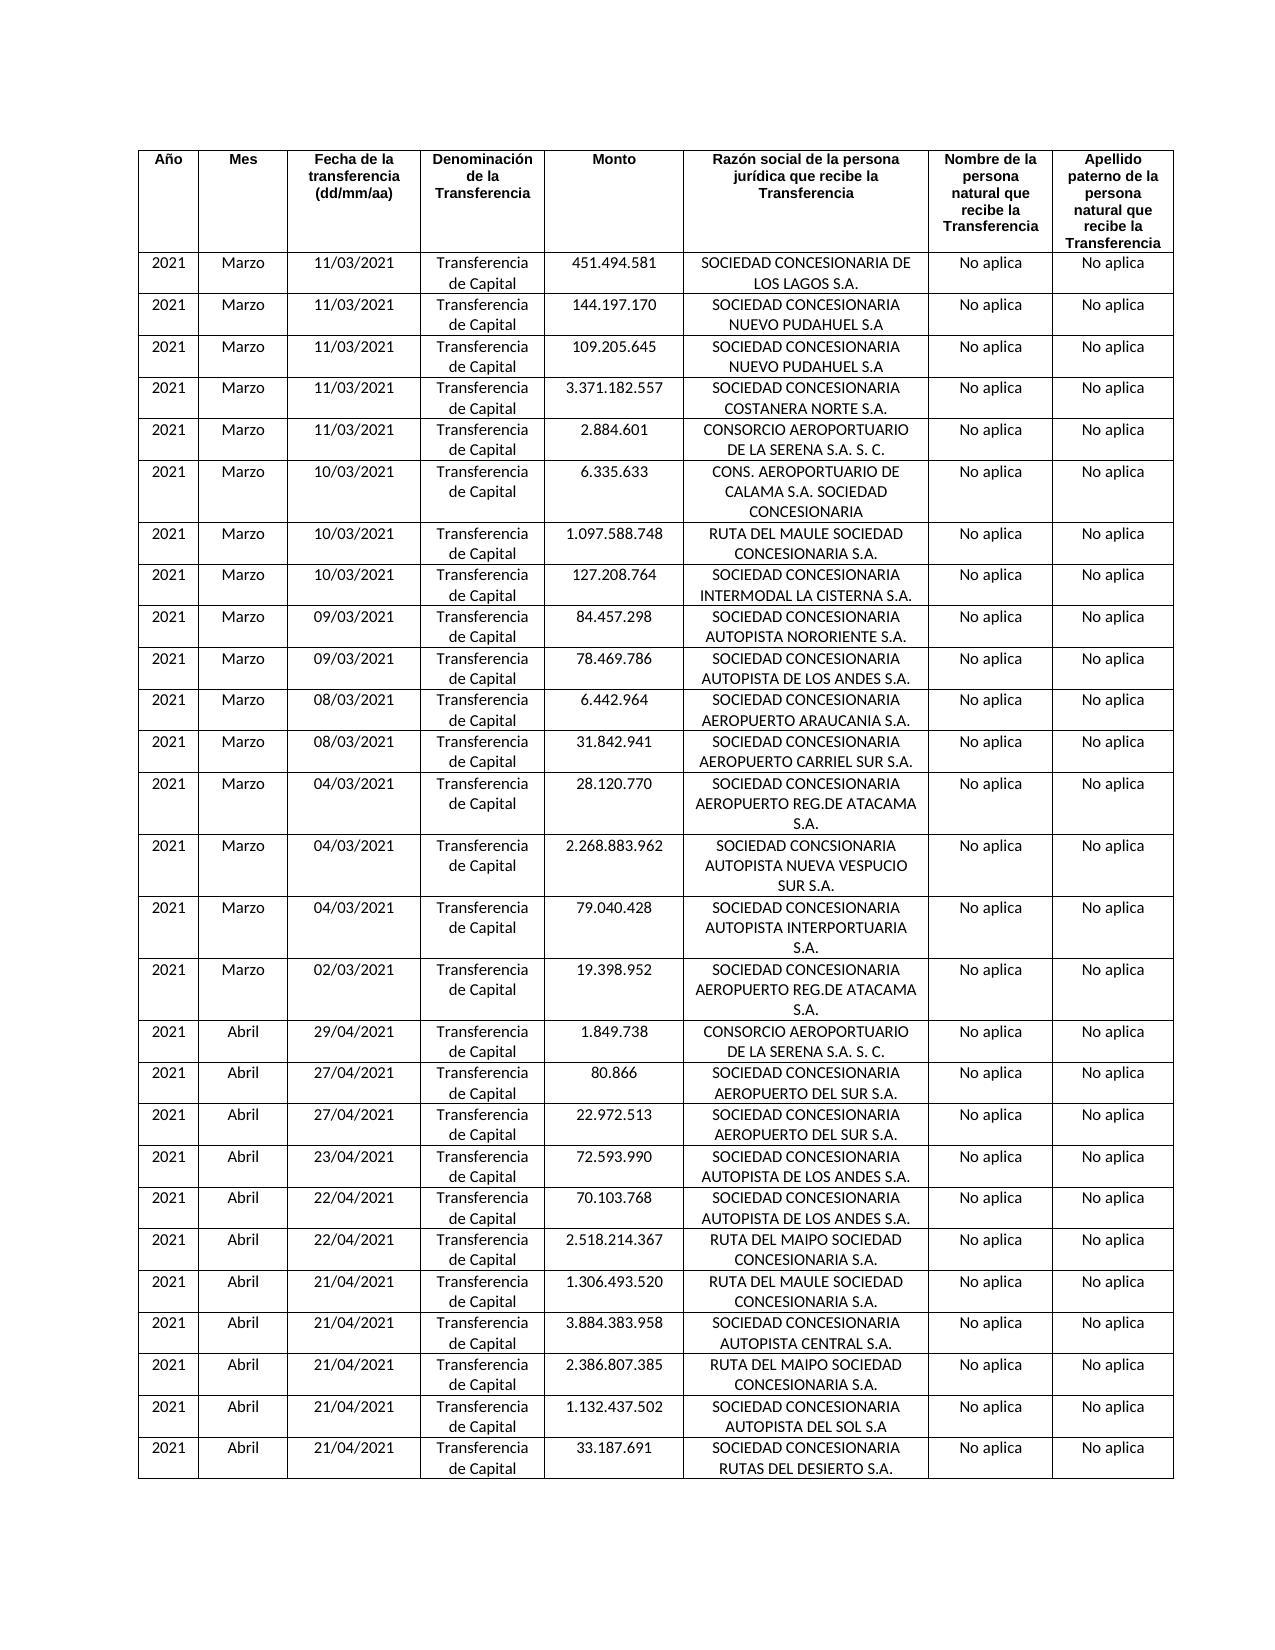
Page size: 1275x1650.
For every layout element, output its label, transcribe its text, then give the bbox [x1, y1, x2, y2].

table_cell Transferencia de Capital [421, 253, 544, 293]
table_cell 2021 [139, 1104, 198, 1145]
table_cell 28.120.770 [545, 773, 683, 834]
table_cell 2021 [139, 1438, 198, 1478]
table_cell No aplica [1053, 897, 1173, 958]
table_cell 80.866 [545, 1063, 683, 1103]
table_cell No aplica [1053, 648, 1173, 689]
table_cell No aplica [1053, 1063, 1173, 1103]
table_cell No aplica [929, 1229, 1052, 1270]
table_cell 1.306.493.520 [545, 1271, 683, 1312]
table_cell Transferencia de Capital [421, 378, 544, 418]
table_cell Marzo [199, 606, 287, 647]
table_cell 29/04/2021 [288, 1021, 420, 1062]
table_cell 2021 [139, 773, 198, 834]
table_cell 2021 [139, 1271, 198, 1312]
table_cell 27/04/2021 [288, 1104, 420, 1145]
table_cell Transferencia de Capital [421, 1104, 544, 1145]
table_cell No aplica [929, 1396, 1052, 1437]
table_cell Transferencia de Capital [421, 523, 544, 564]
table_cell Abril [199, 1021, 287, 1062]
table_cell 2021 [139, 731, 198, 772]
table_cell 22.972.513 [545, 1104, 683, 1145]
table_cell 23/04/2021 [288, 1146, 420, 1187]
table_cell No aplica [929, 1063, 1052, 1103]
table_cell Abril [199, 1313, 287, 1353]
table_cell No aplica [929, 1271, 1052, 1312]
table_cell 2.518.214.367 [545, 1229, 683, 1270]
table_cell 04/03/2021 [288, 835, 420, 896]
table_cell 10/03/2021 [288, 461, 420, 522]
table_cell 04/03/2021 [288, 773, 420, 834]
table_cell No aplica [929, 419, 1052, 460]
table_cell SOCIEDAD CONCESIONARIA AEROPUERTO ARAUCANIA S.A. [684, 690, 928, 730]
table_cell Transferencia de Capital [421, 959, 544, 1020]
table_cell 2.386.807.385 [545, 1354, 683, 1395]
table_cell Transferencia de Capital [421, 897, 544, 958]
table_cell 10/03/2021 [288, 523, 420, 564]
table_cell 19.398.952 [545, 959, 683, 1020]
table_cell Transferencia de Capital [421, 1396, 544, 1437]
table_cell No aplica [1053, 378, 1173, 418]
table_cell 2021 [139, 1188, 198, 1228]
table_cell No aplica [1053, 773, 1173, 834]
table_cell No aplica [929, 648, 1052, 689]
table_cell SOCIEDAD CONCESIONARIA COSTANERA NORTE S.A. [684, 378, 928, 418]
table_cell RUTA DEL MAULE SOCIEDAD CONCESIONARIA S.A. [684, 1271, 928, 1312]
table_cell Abril [199, 1063, 287, 1103]
table_cell Marzo [199, 523, 287, 564]
table_cell 2021 [139, 1313, 198, 1353]
table_header Mes [199, 151, 287, 252]
table_cell Transferencia de Capital [421, 461, 544, 522]
table_cell Marzo [199, 690, 287, 730]
table_cell Transferencia de Capital [421, 835, 544, 896]
table_cell No aplica [929, 959, 1052, 1020]
table_cell No aplica [929, 253, 1052, 293]
table_cell Transferencia de Capital [421, 690, 544, 730]
table_cell No aplica [1053, 1271, 1173, 1312]
table_cell 451.494.581 [545, 253, 683, 293]
table_cell RUTA DEL MAIPO SOCIEDAD CONCESIONARIA S.A. [684, 1354, 928, 1395]
table_cell No aplica [1053, 294, 1173, 335]
table_cell No aplica [1053, 1354, 1173, 1395]
table_cell 27/04/2021 [288, 1063, 420, 1103]
table_cell 04/03/2021 [288, 897, 420, 958]
table_cell SOCIEDAD CONCESIONARIA AEROPUERTO DEL SUR S.A. [684, 1104, 928, 1145]
table_cell 11/03/2021 [288, 253, 420, 293]
table_cell SOCIEDAD CONCESIONARIA AEROPUERTO REG.DE ATACAMA S.A. [684, 773, 928, 834]
table_cell 2021 [139, 294, 198, 335]
table_cell Marzo [199, 648, 287, 689]
table_cell 70.103.768 [545, 1188, 683, 1228]
table_cell Marzo [199, 835, 287, 896]
table_cell Transferencia de Capital [421, 731, 544, 772]
table_cell No aplica [929, 1313, 1052, 1353]
table_cell No aplica [1053, 835, 1173, 896]
table_cell No aplica [1053, 959, 1173, 1020]
table_cell Abril [199, 1396, 287, 1437]
table_cell Transferencia de Capital [421, 1146, 544, 1187]
table_cell 11/03/2021 [288, 336, 420, 377]
table_cell No aplica [929, 565, 1052, 605]
table_cell No aplica [1053, 336, 1173, 377]
table_cell No aplica [1053, 1146, 1173, 1187]
table_cell Abril [199, 1104, 287, 1145]
table_cell Transferencia de Capital [421, 1271, 544, 1312]
table_cell Abril [199, 1146, 287, 1187]
table_cell No aplica [929, 1438, 1052, 1478]
table_cell Transferencia de Capital [421, 1438, 544, 1478]
table_cell No aplica [929, 731, 1052, 772]
table_cell No aplica [929, 378, 1052, 418]
table_cell SOCIEDAD CONCESIONARIA AUTOPISTA CENTRAL S.A. [684, 1313, 928, 1353]
table_cell SOCIEDAD CONCESIONARIA AEROPUERTO REG.DE ATACAMA S.A. [684, 959, 928, 1020]
table_cell CONSORCIO AEROPORTUARIO DE LA SERENA S.A. S. C. [684, 1021, 928, 1062]
table_cell No aplica [1053, 1021, 1173, 1062]
table_cell 11/03/2021 [288, 294, 420, 335]
table_cell 109.205.645 [545, 336, 683, 377]
table_cell 21/04/2021 [288, 1396, 420, 1437]
table_cell 09/03/2021 [288, 648, 420, 689]
table_cell No aplica [929, 1146, 1052, 1187]
table_cell No aplica [929, 336, 1052, 377]
table_cell No aplica [929, 897, 1052, 958]
table_cell 2021 [139, 565, 198, 605]
table_header Denominación de la Transferencia [421, 151, 544, 252]
table_cell No aplica [1053, 1229, 1173, 1270]
table_cell 2021 [139, 1396, 198, 1437]
table_cell Transferencia de Capital [421, 1354, 544, 1395]
table_cell 11/03/2021 [288, 378, 420, 418]
table_cell No aplica [929, 1354, 1052, 1395]
table_header Año [139, 151, 198, 252]
table_cell 10/03/2021 [288, 565, 420, 605]
table_cell Marzo [199, 959, 287, 1020]
table_cell No aplica [1053, 690, 1173, 730]
table_cell 3.371.182.557 [545, 378, 683, 418]
table_cell SOCIEDAD CONCESIONARIA NUEVO PUDAHUEL S.A [684, 336, 928, 377]
table_cell 2021 [139, 419, 198, 460]
table_cell Transferencia de Capital [421, 648, 544, 689]
table_cell 72.593.990 [545, 1146, 683, 1187]
table_cell No aplica [1053, 1313, 1173, 1353]
table_cell No aplica [1053, 419, 1173, 460]
table_cell SOCIEDAD CONCESIONARIA AUTOPISTA DE LOS ANDES S.A. [684, 1146, 928, 1187]
table_cell No aplica [929, 461, 1052, 522]
table_cell Transferencia de Capital [421, 606, 544, 647]
table_cell 2021 [139, 606, 198, 647]
table_cell No aplica [929, 773, 1052, 834]
table_cell 21/04/2021 [288, 1271, 420, 1312]
table_cell Abril [199, 1188, 287, 1228]
table_cell Marzo [199, 253, 287, 293]
table_cell 144.197.170 [545, 294, 683, 335]
table_cell 2021 [139, 336, 198, 377]
table_cell 2021 [139, 1229, 198, 1270]
table_cell No aplica [1053, 731, 1173, 772]
table_cell 21/04/2021 [288, 1438, 420, 1478]
table_cell Marzo [199, 731, 287, 772]
table_cell No aplica [1053, 1188, 1173, 1228]
table_cell 2021 [139, 1021, 198, 1062]
table_cell SOCIEDAD CONCESIONARIA NUEVO PUDAHUEL S.A [684, 294, 928, 335]
table_cell Marzo [199, 565, 287, 605]
table_cell SOCIEDAD CONCESIONARIA AEROPUERTO DEL SUR S.A. [684, 1063, 928, 1103]
table_cell Transferencia de Capital [421, 419, 544, 460]
table_cell SOCIEDAD CONCESIONARIA AUTOPISTA DE LOS ANDES S.A. [684, 1188, 928, 1228]
table_cell 2021 [139, 253, 198, 293]
table_header Razón social de la persona jurídica que recibe la Transferencia [684, 151, 928, 252]
table_cell No aplica [1053, 1104, 1173, 1145]
table_cell Abril [199, 1271, 287, 1312]
table_cell No aplica [1053, 523, 1173, 564]
table_cell Marzo [199, 336, 287, 377]
table_cell Transferencia de Capital [421, 1229, 544, 1270]
table_cell Transferencia de Capital [421, 1021, 544, 1062]
table_cell 2021 [139, 959, 198, 1020]
table_cell Marzo [199, 378, 287, 418]
table_cell 21/04/2021 [288, 1354, 420, 1395]
table_cell 2021 [139, 1146, 198, 1187]
table_cell SOCIEDAD CONCESIONARIA AEROPUERTO CARRIEL SUR S.A. [684, 731, 928, 772]
table_cell No aplica [929, 523, 1052, 564]
table_cell Marzo [199, 294, 287, 335]
table_cell SOCIEDAD CONCESIONARIA AUTOPISTA DE LOS ANDES S.A. [684, 648, 928, 689]
table_cell Marzo [199, 897, 287, 958]
table_cell Transferencia de Capital [421, 773, 544, 834]
table_cell 79.040.428 [545, 897, 683, 958]
table_cell 21/04/2021 [288, 1313, 420, 1353]
table_cell 78.469.786 [545, 648, 683, 689]
table_cell CONS. AEROPORTUARIO DE CALAMA S.A. SOCIEDAD CONCESIONARIA [684, 461, 928, 522]
table_cell 09/03/2021 [288, 606, 420, 647]
table_cell 2021 [139, 835, 198, 896]
table_cell 1.849.738 [545, 1021, 683, 1062]
table_cell SOCIEDAD CONCESIONARIA AUTOPISTA DEL SOL S.A [684, 1396, 928, 1437]
table_cell No aplica [929, 835, 1052, 896]
table_cell No aplica [1053, 565, 1173, 605]
table_cell CONSORCIO AEROPORTUARIO DE LA SERENA S.A. S. C. [684, 419, 928, 460]
table_header Nombre de la persona natural que recibe la Transferencia [929, 151, 1052, 252]
table_cell Transferencia de Capital [421, 1063, 544, 1103]
table_cell No aplica [1053, 606, 1173, 647]
table_cell 2021 [139, 690, 198, 730]
table_cell Marzo [199, 773, 287, 834]
table_cell 08/03/2021 [288, 731, 420, 772]
table_cell Abril [199, 1438, 287, 1478]
table_cell SOCIEDAD CONCESIONARIA AUTOPISTA NORORIENTE S.A. [684, 606, 928, 647]
table_cell No aplica [1053, 253, 1173, 293]
table_cell 02/03/2021 [288, 959, 420, 1020]
table_cell 6.442.964 [545, 690, 683, 730]
table_cell 1.132.437.502 [545, 1396, 683, 1437]
table_cell 2.884.601 [545, 419, 683, 460]
table_cell 22/04/2021 [288, 1229, 420, 1270]
table_cell 2021 [139, 1354, 198, 1395]
table_cell 84.457.298 [545, 606, 683, 647]
table_header Apellido paterno de la persona natural que recibe la Transferencia [1053, 151, 1173, 252]
table_cell Transferencia de Capital [421, 336, 544, 377]
table_cell 2021 [139, 523, 198, 564]
table_cell Marzo [199, 461, 287, 522]
table_cell No aplica [929, 1021, 1052, 1062]
table_cell 2.268.883.962 [545, 835, 683, 896]
table_cell 08/03/2021 [288, 690, 420, 730]
table_cell 2021 [139, 1063, 198, 1103]
table_cell 1.097.588.748 [545, 523, 683, 564]
table_cell No aplica [1053, 1396, 1173, 1437]
table_cell Transferencia de Capital [421, 565, 544, 605]
table_cell Transferencia de Capital [421, 1188, 544, 1228]
table_cell 11/03/2021 [288, 419, 420, 460]
table_cell SOCIEDAD CONCSIONARIA AUTOPISTA NUEVA VESPUCIO SUR S.A. [684, 835, 928, 896]
table_header Monto [545, 151, 683, 252]
table_cell SOCIEDAD CONCESIONARIA RUTAS DEL DESIERTO S.A. [684, 1438, 928, 1478]
table_cell RUTA DEL MAIPO SOCIEDAD CONCESIONARIA S.A. [684, 1229, 928, 1270]
table_cell 3.884.383.958 [545, 1313, 683, 1353]
table_cell No aplica [929, 294, 1052, 335]
table_cell Marzo [199, 419, 287, 460]
table_cell Abril [199, 1229, 287, 1270]
table_cell 2021 [139, 897, 198, 958]
table_cell 33.187.691 [545, 1438, 683, 1478]
table_cell 22/04/2021 [288, 1188, 420, 1228]
table_cell No aplica [929, 606, 1052, 647]
table_cell Transferencia de Capital [421, 294, 544, 335]
table_cell SOCIEDAD CONCESIONARIA AUTOPISTA INTERPORTUARIA S.A. [684, 897, 928, 958]
table_cell Transferencia de Capital [421, 1313, 544, 1353]
table_cell 2021 [139, 648, 198, 689]
table_cell No aplica [1053, 461, 1173, 522]
table_cell 6.335.633 [545, 461, 683, 522]
table_cell 127.208.764 [545, 565, 683, 605]
table_cell No aplica [929, 1188, 1052, 1228]
table_cell 2021 [139, 461, 198, 522]
table_cell Abril [199, 1354, 287, 1395]
table_cell 2021 [139, 378, 198, 418]
table_header Fecha de la transferencia (dd/mm/aa) [288, 151, 420, 252]
table_cell SOCIEDAD CONCESIONARIA DE LOS LAGOS S.A. [684, 253, 928, 293]
table_cell No aplica [929, 690, 1052, 730]
table_cell 31.842.941 [545, 731, 683, 772]
table_cell RUTA DEL MAULE SOCIEDAD CONCESIONARIA S.A. [684, 523, 928, 564]
table_cell No aplica [1053, 1438, 1173, 1478]
table_cell SOCIEDAD CONCESIONARIA INTERMODAL LA CISTERNA S.A. [684, 565, 928, 605]
table_cell No aplica [929, 1104, 1052, 1145]
